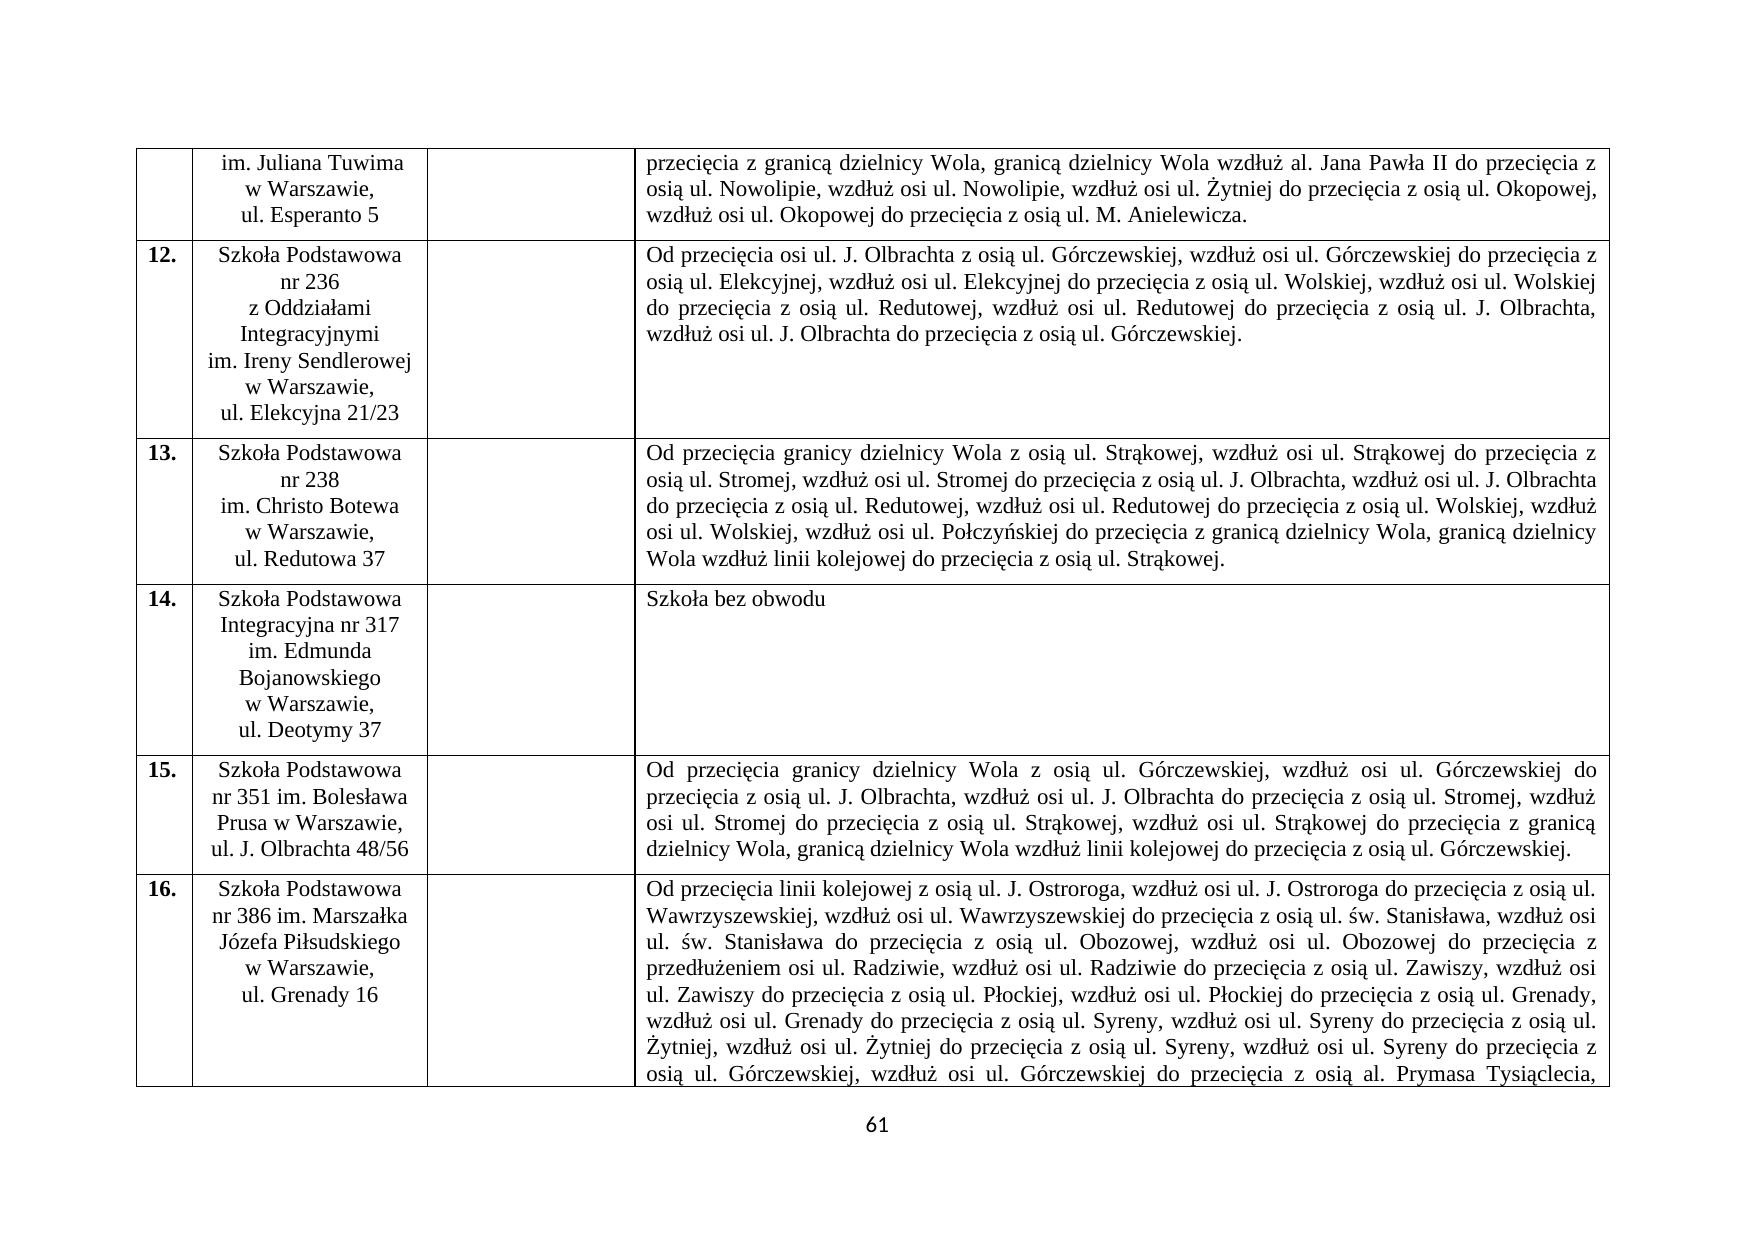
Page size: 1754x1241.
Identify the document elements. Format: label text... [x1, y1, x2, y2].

table_cell [137, 875, 192, 1086]
table_cell [428, 149, 634, 240]
table_cell [137, 756, 192, 874]
table_cell Szkoła Podstawowa nr 238 im. Christo Botewa w Warszawie, ul. Redutowa 37 [193, 439, 427, 584]
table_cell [193, 875, 427, 1086]
table_cell [428, 585, 634, 755]
table_cell Szkoła bez obwodu [636, 585, 1609, 755]
table_cell [428, 756, 634, 874]
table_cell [636, 149, 1609, 240]
table_cell Od przecięcia granicy dzielnicy Wola z osią ul. Strąkowej, wzdłuż osi ul. Strąkowej do przecięcia z osią ul. Stromej, wzdłuż osi ul. Stromej do przecięcia z osią ul. J. Olbrachta, wzdłuż osi ul. J. Olbrachta do przecięcia z osią ul. Redutowej, wzdłuż osi ul. Redutowej do przecięcia z osią ul. Wolskiej, wzdłuż osi ul. Wolskiej, wzdłuż osi ul. Połczyńskiej do przecięcia z granicą dzielnicy Wola, granicą dzielnicy Wola wzdłuż linii kolejowej do przecięcia z osią ul. Strąkowej. [636, 439, 1609, 584]
table_cell Od przecięcia osi ul. J. Olbrachta z osią ul. Górczewskiej, wzdłuż osi ul. Górczewskiej do przecięcia z osią ul. Elekcyjnej, wzdłuż osi ul. Elekcyjnej do przecięcia z osią ul. Wolskiej, wzdłuż osi ul. Wolskiej do przecięcia z osią ul. Redutowej, wzdłuż osi ul. Redutowej do przecięcia z osią ul. J. Olbrachta, wzdłuż osi ul. J. Olbrachta do przecięcia z osią ul. Górczewskiej. [636, 241, 1609, 438]
table_cell [137, 439, 192, 584]
table_cell [428, 875, 634, 1086]
table_cell Szkoła Podstawowa nr 351 im. Bolesława Prusa w Warszawie, ul. J. Olbrachta 48/56 [193, 756, 427, 874]
table_cell [137, 585, 192, 755]
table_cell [636, 875, 1609, 1086]
table_cell [428, 241, 634, 438]
table_cell [137, 149, 192, 240]
table_cell Szkoła Podstawowa Integracyjna nr 317 im. Edmunda Bojanowskiego w Warszawie, ul. Deotymy 37 [193, 585, 427, 755]
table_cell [193, 149, 427, 240]
table_cell Od przecięcia granicy dzielnicy Wola z osią ul. Górczewskiej, wzdłuż osi ul. Górczewskiej do przecięcia z osią ul. J. Olbrachta, wzdłuż osi ul. J. Olbrachta do przecięcia z osią ul. Stromej, wzdłuż osi ul. Stromej do przecięcia z osią ul. Strąkowej, wzdłuż osi ul. Strąkowej do przecięcia z granicą dzielnicy Wola, granicą dzielnicy Wola wzdłuż linii kolejowej do przecięcia z osią ul. Górczewskiej. [636, 756, 1609, 874]
table_cell [137, 241, 192, 438]
table_cell [428, 439, 634, 584]
table_cell Szkoła Podstawowa nr 236 z Oddziałami Integracyjnymi im. Ireny Sendlerowej w Warszawie, ul. Elekcyjna 21/23 [193, 241, 427, 438]
